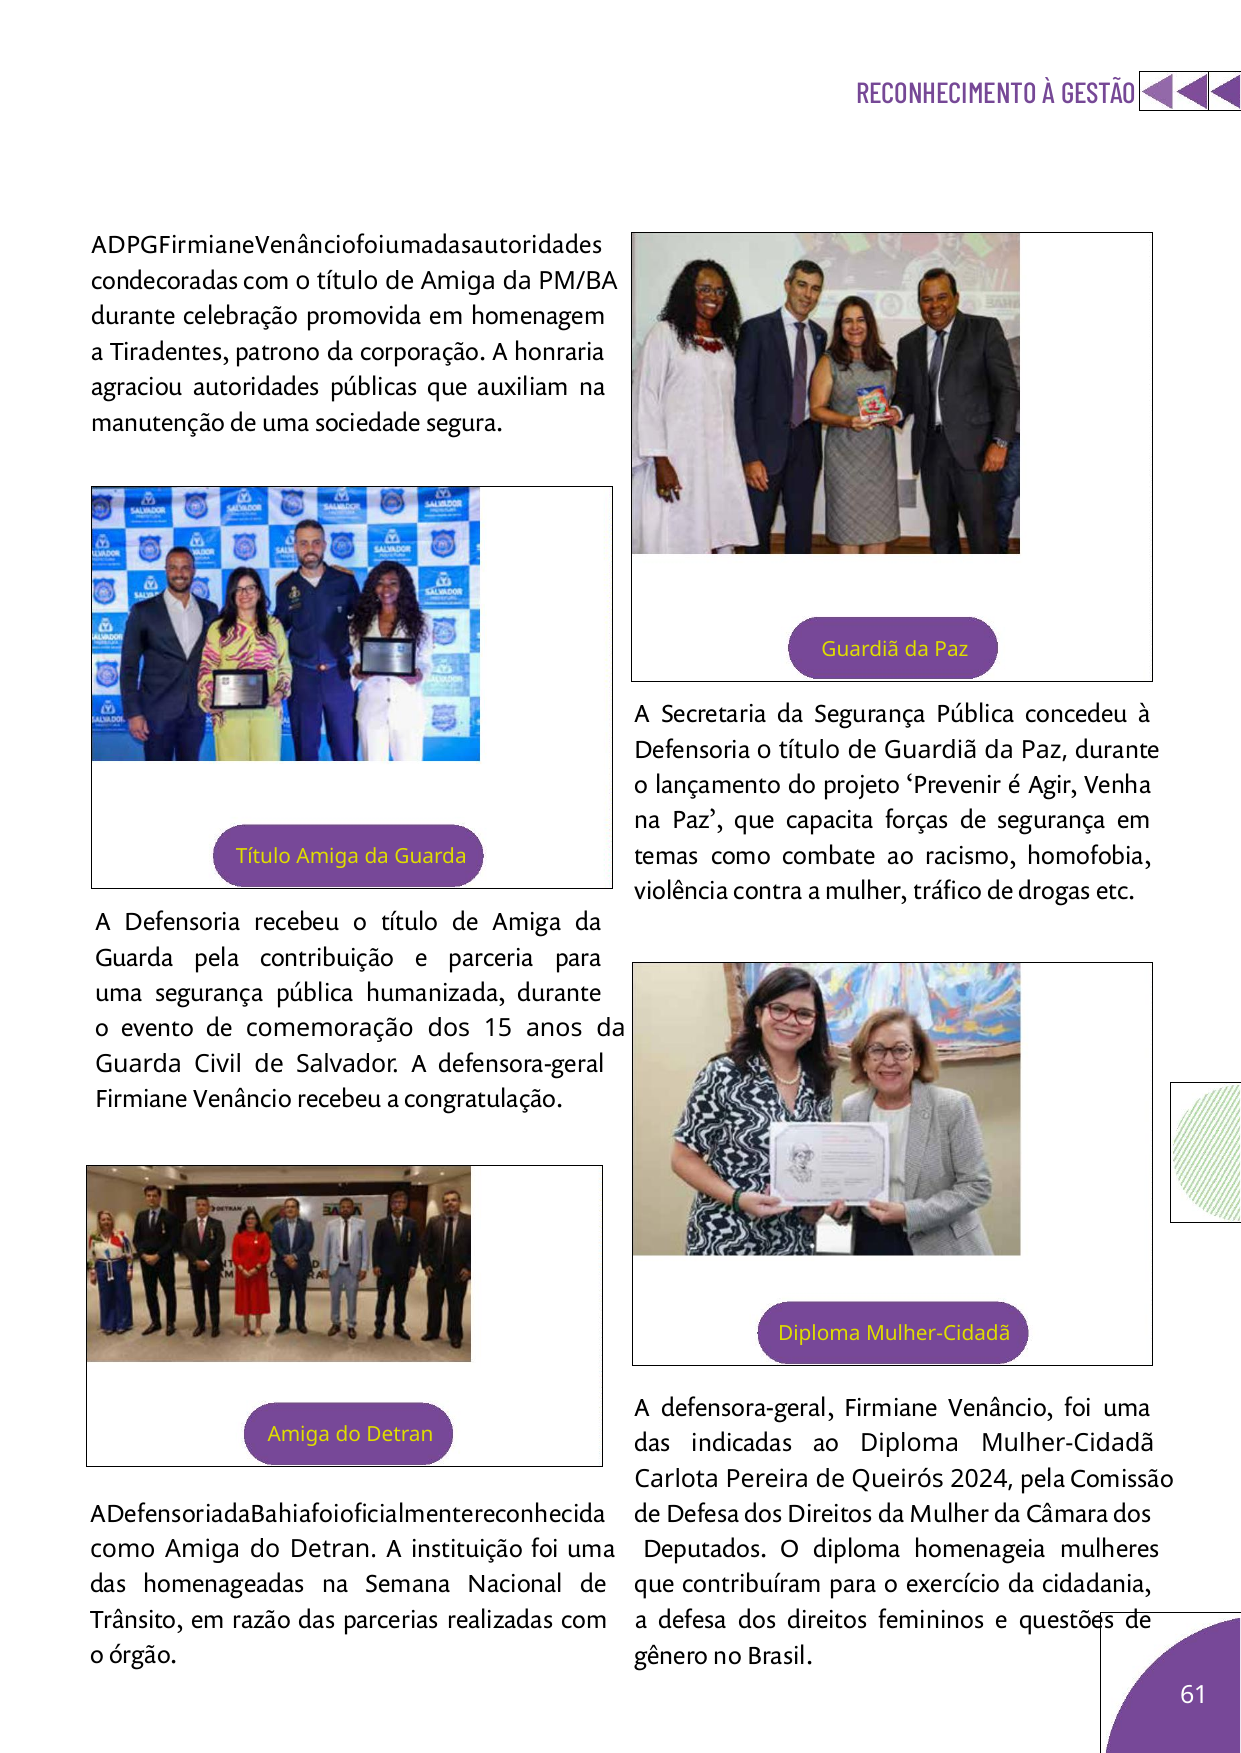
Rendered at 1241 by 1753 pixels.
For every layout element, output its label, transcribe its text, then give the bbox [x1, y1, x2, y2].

picture [632, 233, 1152, 681]
text na Paz’, que capacita forças de segurança em [634, 802, 1177, 836]
text violência contra a mulher, tráﬁco de drogas etc. [634, 873, 1177, 906]
text Título Amiga da Guarda [236, 841, 486, 869]
picture [1171, 1083, 1241, 1222]
text Trânsito, em razão das parcerias realizadas com a defesa dos direitos femininos e questões de [90, 1602, 1177, 1635]
text gênero no Brasil. [634, 1637, 838, 1671]
text Firmiane Venâncio recebeu a congratulação. [95, 1081, 627, 1114]
text das homenageadas na Semana Nacional de que contribuíram para o exercício da cidadania, [90, 1566, 1177, 1599]
text Amiga do Detran [267, 1419, 454, 1447]
text manutenção de uma sociedade segura. [91, 404, 630, 438]
text agraciou autoridades públicas que auxiliam na [91, 369, 630, 402]
picture [633, 963, 1152, 1365]
picture [92, 487, 612, 888]
text ADPGFirmianeVenânciofoiumadasautoridades [91, 227, 630, 261]
text a Tiradentes, patrono da corporação. A honraria [91, 333, 630, 367]
text das indicadas ao Diploma Mulher-Cidadã [634, 1425, 1176, 1458]
text RECONHECIMENTO À GESTÃO [856, 72, 1162, 111]
picture [87, 1166, 602, 1466]
text uma segurança pública humanizada, durante [95, 975, 627, 1008]
text 6 [1180, 1677, 1194, 1710]
text temas como combate ao racismo, homofobia, [634, 838, 1177, 871]
text 1 [1194, 1677, 1227, 1710]
text o evento de comemoração dos 15 anos da [95, 1010, 627, 1043]
text Guardiã da Paz [821, 634, 989, 662]
text como Amiga do Detran. A instituição foi uma Deputados. O diploma homenageia mulheres [90, 1531, 1177, 1564]
text Carlota Pereira de Queirós 2024, pela Comissão [634, 1460, 1176, 1494]
text A defensora-geral, Firmiane Venâncio, foi uma [634, 1389, 1176, 1423]
text A Secretaria da Segurança Pública concedeu à [634, 696, 1177, 729]
text o lançamento do projeto ‘Prevenir é Agir, Venha [634, 767, 1177, 800]
text Diploma Mulher-Cidadã [778, 1319, 1032, 1346]
text A Defensoria recebeu o título de Amiga da [95, 904, 627, 937]
text o órgão. [90, 1637, 203, 1671]
text condecoradas com o título de Amiga da PM/BA [91, 263, 630, 296]
text Guarda pela contribuição e parceria para [95, 939, 627, 973]
picture [1162, 72, 1208, 110]
text ADefensoriadaBahiafoioﬁcialmentereconhecida de Defesa dos Direitos da Mulher da Câmara dos [90, 1496, 1177, 1529]
picture [1101, 1613, 1241, 1753]
text durante celebração promovida em homenagem [91, 298, 630, 331]
picture [1209, 72, 1241, 110]
text Defensoria o título de Guardiã da Paz, durante [634, 731, 1177, 765]
text Guarda Civil de Salvador. A defensora-geral [95, 1046, 627, 1079]
